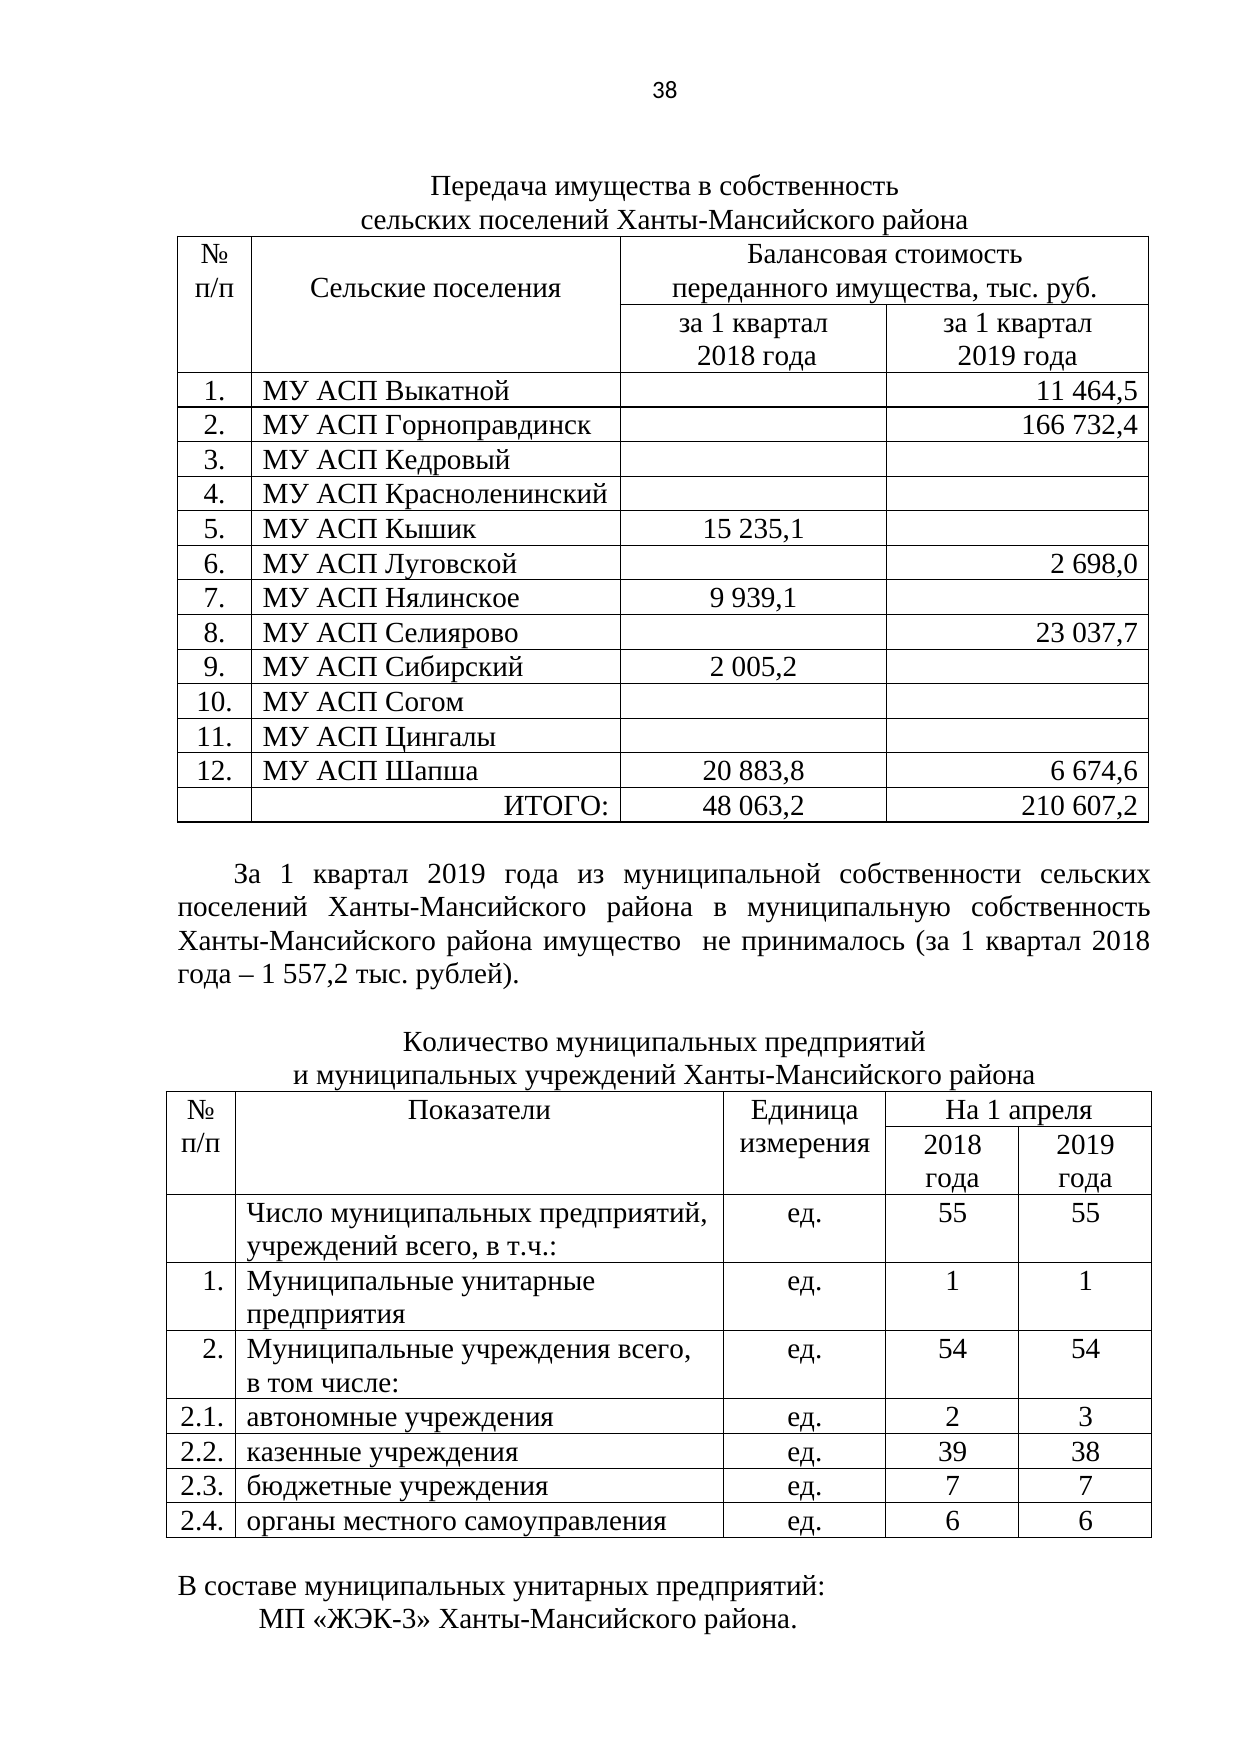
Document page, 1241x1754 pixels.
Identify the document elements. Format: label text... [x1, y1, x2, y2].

table_cell МУ АСП Нялинское [252, 580, 620, 614]
table_cell ед. [724, 1263, 885, 1330]
table_cell 2 698,0 [887, 546, 1148, 579]
table_header Единица измерения [724, 1092, 885, 1194]
table_cell 20 883,8 [621, 753, 886, 787]
table_cell Муниципальные унитарные предприятия [236, 1263, 723, 1330]
table_cell МУ АСП Луговской [252, 546, 620, 579]
text МП «ЖЭК-3» Ханты-Мансийского района. [177, 1602, 1152, 1635]
table_cell 2019 года [1019, 1127, 1151, 1194]
table_cell [887, 442, 1148, 476]
table_cell ед. [724, 1434, 885, 1467]
table_cell [887, 650, 1148, 683]
table_cell МУ АСП Выкатной [252, 373, 620, 406]
table_cell 11. [178, 719, 251, 752]
text Количество муниципальных предприятий [177, 1024, 1152, 1057]
table_cell [621, 615, 886, 648]
table_cell 9 939,1 [621, 580, 886, 614]
table_cell [167, 1195, 235, 1262]
table_cell МУ АСП Горноправдинск [252, 408, 620, 441]
table_cell [887, 684, 1148, 718]
table_cell 2 [886, 1399, 1018, 1433]
table_header Балансовая стоимость переданного имущества, тыс. руб. [621, 237, 1148, 304]
table_cell 2018 года [886, 1127, 1018, 1194]
table_cell МУ АСП Кышик [252, 511, 620, 545]
table_cell [887, 477, 1148, 510]
table_cell 6 [886, 1503, 1018, 1537]
table_header На 1 апреля [886, 1092, 1151, 1126]
table_cell [621, 442, 886, 476]
table_cell 12. [178, 753, 251, 787]
table_cell [621, 373, 886, 406]
table_cell 6. [178, 546, 251, 579]
table_cell 54 [886, 1331, 1018, 1398]
table_cell 9. [178, 650, 251, 683]
table_cell 210 607,2 [887, 788, 1148, 821]
table_cell 11 464,5 [887, 373, 1148, 406]
table_cell 1 [1019, 1263, 1151, 1330]
table_cell 10. [178, 684, 251, 718]
table_cell ед. [724, 1195, 885, 1262]
table_cell 7. [178, 580, 251, 614]
table_cell 2. [178, 408, 251, 441]
table_cell [621, 546, 886, 579]
text В составе муниципальных унитарных предприятий: [177, 1568, 1152, 1602]
table_header Показатели [236, 1092, 723, 1194]
table_header Сельские поселения [252, 237, 620, 372]
table_cell 166 732,4 [887, 408, 1148, 441]
table_cell [887, 511, 1148, 545]
table_cell за 1 квартал 2018 года [621, 305, 886, 372]
text сельских поселений Ханты-Мансийского района [177, 202, 1152, 236]
table_cell 15 235,1 [621, 511, 886, 545]
table_cell 23 037,7 [887, 615, 1148, 648]
table_cell МУ АСП Сибирский [252, 650, 620, 683]
table_cell органы местного самоуправления [236, 1503, 723, 1537]
table_cell Число муниципальных предприятий, учреждений всего, в т.ч.: [236, 1195, 723, 1262]
table_cell [621, 684, 886, 718]
text Передача имущества в собственность [177, 168, 1152, 202]
table_cell 6 674,6 [887, 753, 1148, 787]
table_cell 1 [886, 1263, 1018, 1330]
table_cell 3 [1019, 1399, 1151, 1433]
table_cell 38 [1019, 1434, 1151, 1467]
table_cell 3. [178, 442, 251, 476]
table_cell 2.3. [167, 1469, 235, 1502]
table_cell 6 [1019, 1503, 1151, 1537]
table_cell ед. [724, 1503, 885, 1537]
table_cell МУ АСП Красноленинский [252, 477, 620, 510]
table_cell 5. [178, 511, 251, 545]
table_cell 55 [1019, 1195, 1151, 1262]
table_cell МУ АСП Цингалы [252, 719, 620, 752]
table_cell 54 [1019, 1331, 1151, 1398]
table_cell 2. [167, 1331, 235, 1398]
table_cell ИТОГО: [252, 788, 620, 821]
table_cell 2.2. [167, 1434, 235, 1467]
table_cell 2.4. [167, 1503, 235, 1537]
table_cell [621, 477, 886, 510]
table_cell МУ АСП Селиярово [252, 615, 620, 648]
table_cell за 1 квартал 2019 года [887, 305, 1148, 372]
table_cell МУ АСП Кедровый [252, 442, 620, 476]
table_cell 48 063,2 [621, 788, 886, 821]
table_cell 55 [886, 1195, 1018, 1262]
table_cell 2.1. [167, 1399, 235, 1433]
table_cell 39 [886, 1434, 1018, 1467]
table_cell казенные учреждения [236, 1434, 723, 1467]
table_cell 1. [167, 1263, 235, 1330]
table_cell 7 [1019, 1469, 1151, 1502]
table_cell 2 005,2 [621, 650, 886, 683]
table_cell 8. [178, 615, 251, 648]
table_cell [178, 788, 251, 821]
table_cell [887, 719, 1148, 752]
table_cell [887, 580, 1148, 614]
table_cell МУ АСП Шапша [252, 753, 620, 787]
table_cell бюджетные учреждения [236, 1469, 723, 1502]
table_cell МУ АСП Согом [252, 684, 620, 718]
table_cell Муниципальные учреждения всего, в том числе: [236, 1331, 723, 1398]
table_cell ед. [724, 1469, 885, 1502]
table_cell ед. [724, 1331, 885, 1398]
table_cell ед. [724, 1399, 885, 1433]
table_cell [621, 719, 886, 752]
table_cell [621, 408, 886, 441]
table_header № п/п [167, 1092, 235, 1194]
table_header № п/п [178, 237, 251, 372]
text За 1 квартал 2019 года из муниципальной собственности сельских поселений Ханты-Мансийского района в муниципальную собственность Ханты-Мансийского района имущество не принималось (за 1 квартал 2018 года – 1 557,2 тыс. рублей). [177, 856, 1152, 990]
text и муниципальных учреждений Ханты-Мансийского района [177, 1057, 1152, 1091]
table_cell 1. [178, 373, 251, 406]
table_cell 7 [886, 1469, 1018, 1502]
table_cell 4. [178, 477, 251, 510]
table_cell автономные учреждения [236, 1399, 723, 1433]
